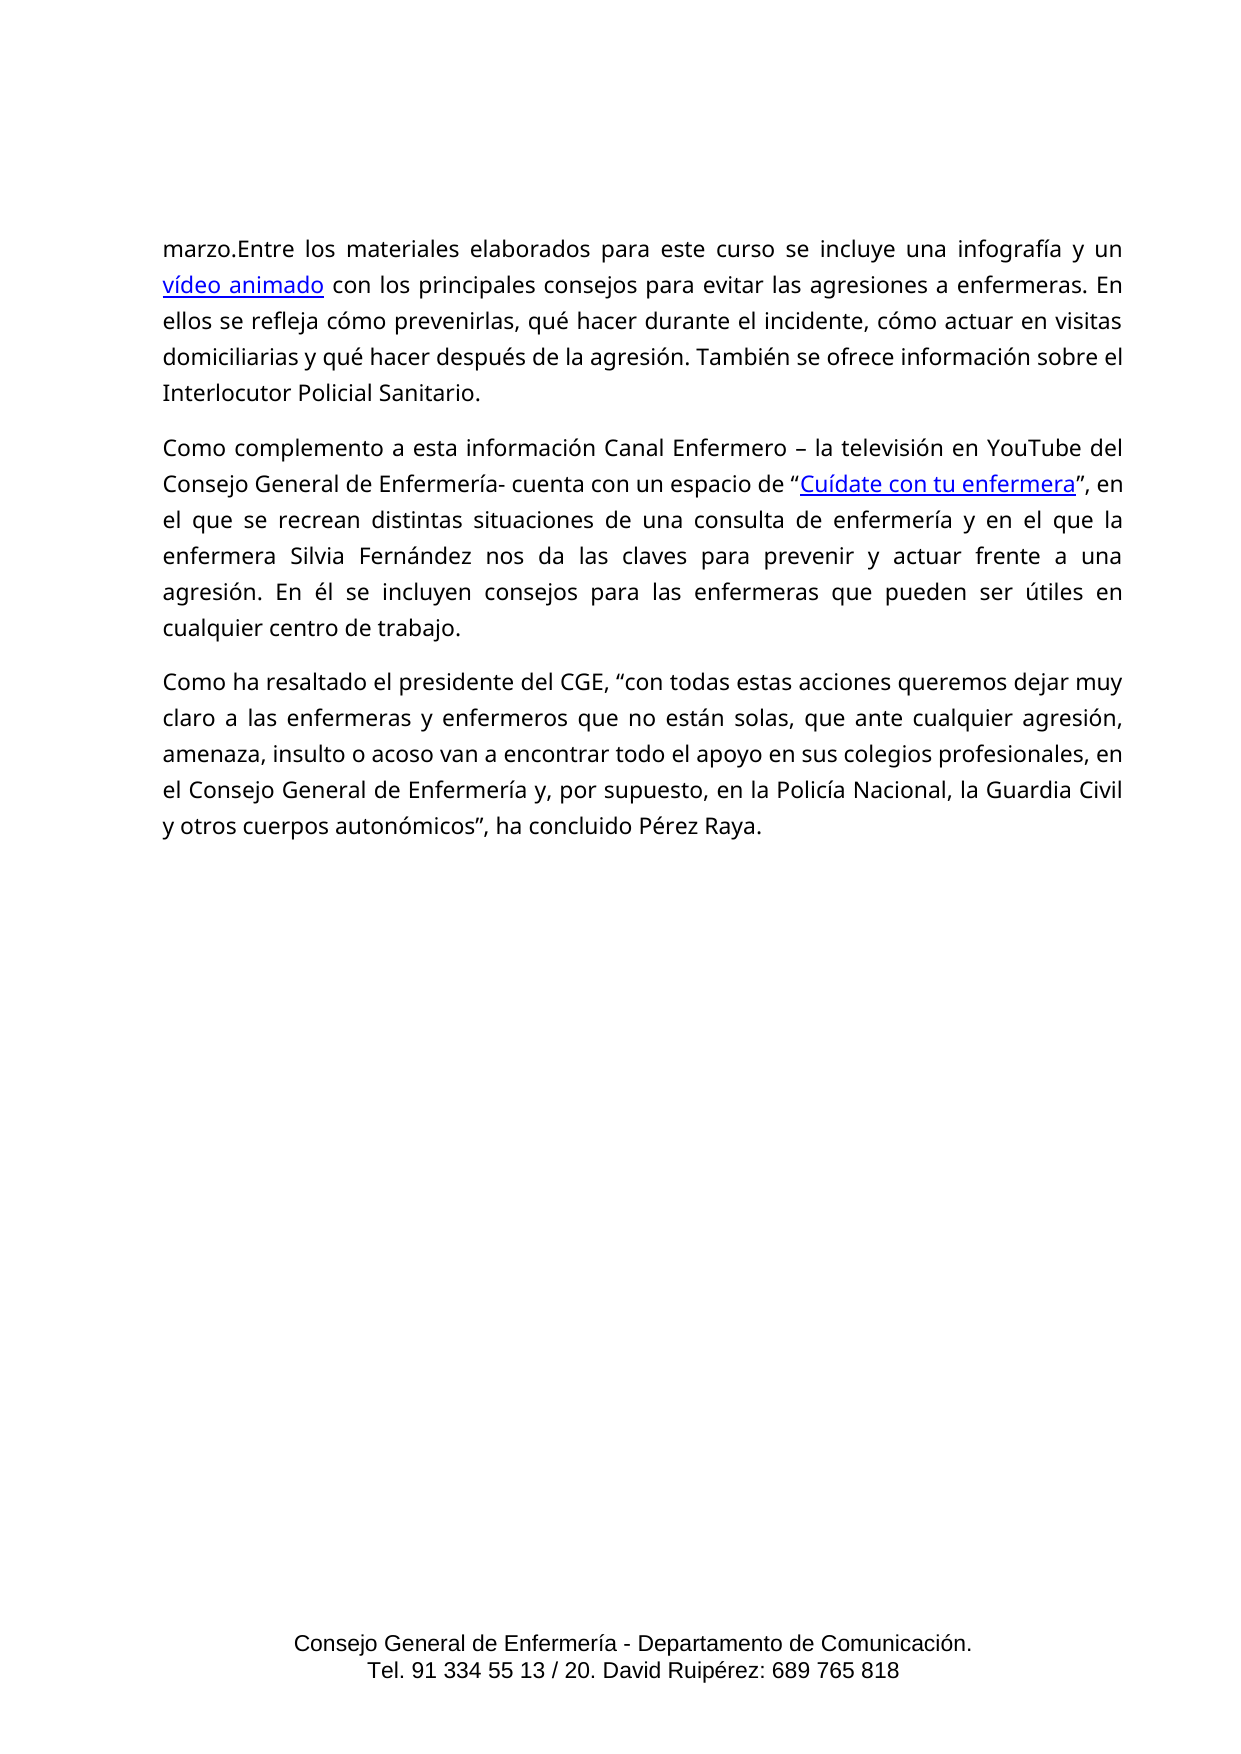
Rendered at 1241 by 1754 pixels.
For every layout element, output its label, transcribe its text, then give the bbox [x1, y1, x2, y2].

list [162, 233, 1124, 408]
list Como complemento a esta información Canal Enfermero – la televisión en YouTube del Consejo General de Enfermería- cuenta con un espacio de “Cuídate con tu enfermera”, en el que se recrean distintas situaciones de una consulta de enfermería y en el que la enfermera Silvia Fernández nos da las claves para prevenir y actuar frente a una agresión. En él se incluyen consejos para las enfermeras que pueden ser útiles en cualquier centro de trabajo. [162, 432, 1124, 643]
list Como ha resaltado el presidente del CGE, “con todas estas acciones queremos dejar muy claro a las enfermeras y enfermeros que no están solas, que ante cualquier agresión, amenaza, insulto o acoso van a encontrar todo el apoyo en sus colegios profesionales, en el Consejo General de Enfermería y, por supuesto, en la Policía Nacional, la Guardia Civil y otros cuerpos autonómicos”, ha concluido Pérez Raya. [162, 666, 1124, 841]
